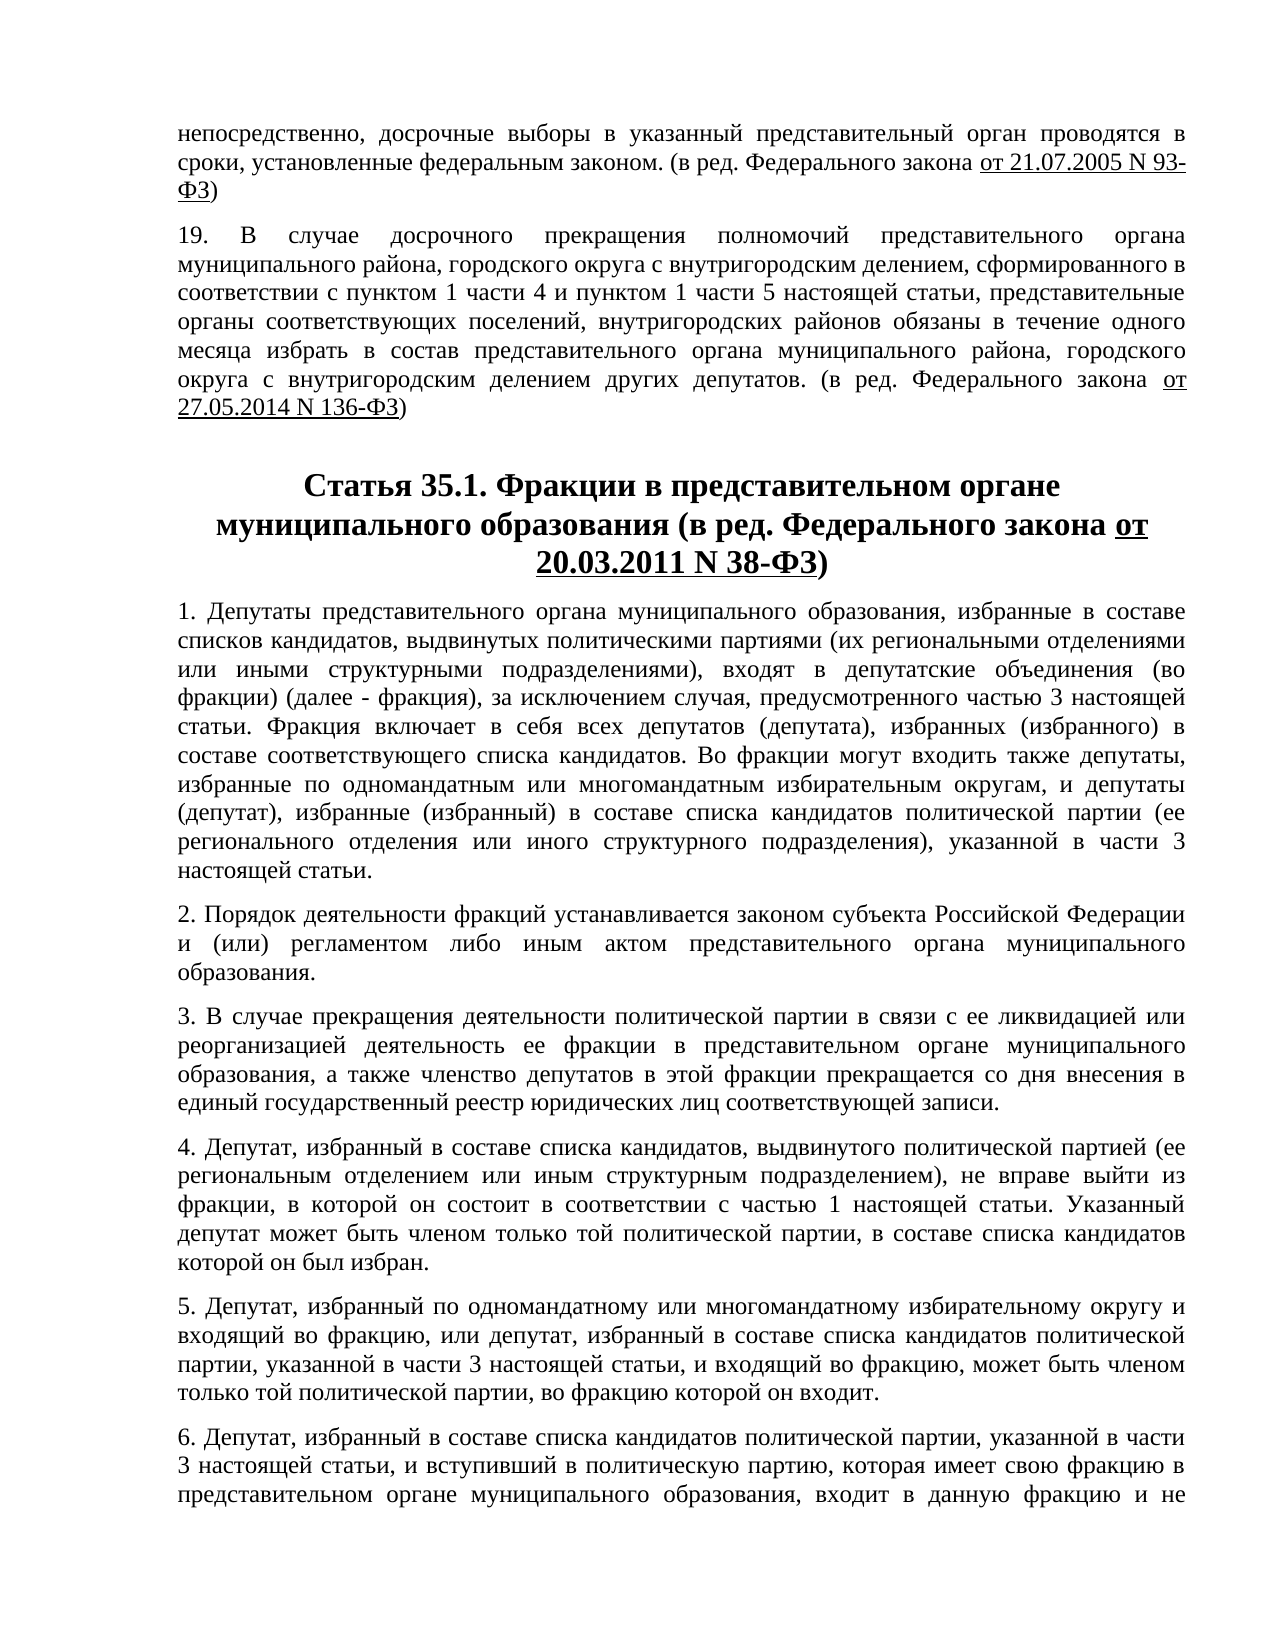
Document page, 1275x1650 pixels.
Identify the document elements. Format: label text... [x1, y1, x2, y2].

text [177, 118, 1186, 204]
text 1. Депутаты представительного органа муниципального образования, избранные в составе списков кандидатов, выдвинутых политическими партиями (их региональными отделениями или иными структурными подразделениями), входят в депутатские объединения (во фракции) (далее - фракция), за исключением случая, предусмотренного частью 3 настоящей статьи. Фракция включает в себя всех депутатов (депутата), избранных (избранного) в составе соответствующего списка кандидатов. Во фракции могут входить также депутаты, избранные по одномандатным или многомандатным избирательным округам, и депутаты (депутат), избранные (избранный) в составе списка кандидатов политической партии (ее регионального отделения или иного структурного подразделения), указанной в части 3 настоящей статьи. [177, 596, 1186, 884]
text Статья 35.1. Фракции в представительном органе муниципального образования (в ред. Федерального закона от 20.03.2011 N 38-ФЗ) [177, 466, 1186, 581]
text 19. В случае досрочного прекращения полномочий представительного органа муниципального района, городского округа с внутригородским делением, сформированного в соответствии с пунктом 1 части 4 и пунктом 1 части 5 настоящей статьи, представительные органы соответствующих поселений, внутригородских районов обязаны в течение одного месяца избрать в состав представительного органа муниципального района, городского округа с внутригородским делением других депутатов. (в ред. Федерального закона от 27.05.2014 N 136-ФЗ) [177, 220, 1186, 421]
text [177, 1422, 1186, 1508]
text 2. Порядок деятельности фракций устанавливается законом субъекта Российской Федерации и (или) регламентом либо иным актом представительного органа муниципального образования. [177, 899, 1186, 986]
text 5. Депутат, избранный по одномандатному или многомандатному избирательному округу и входящий во фракцию, или депутат, избранный в составе списка кандидатов политической партии, указанной в части 3 настоящей статьи, и входящий во фракцию, может быть членом только той политической партии, во фракцию которой он входит. [177, 1291, 1186, 1406]
text 3. В случае прекращения деятельности политической партии в связи с ее ликвидацией или реорганизацией деятельность ее фракции в представительном органе муниципального образования, а также членство депутатов в этой фракции прекращается со дня внесения в единый государственный реестр юридических лиц соответствующей записи. [177, 1001, 1186, 1116]
text 4. Депутат, избранный в составе списка кандидатов, выдвинутого политической партией (ее региональным отделением или иным структурным подразделением), не вправе выйти из фракции, в которой он состоит в соответствии с частью 1 настоящей статьи. Указанный депутат может быть членом только той политической партии, в составе списка кандидатов которой он был избран. [177, 1132, 1186, 1276]
